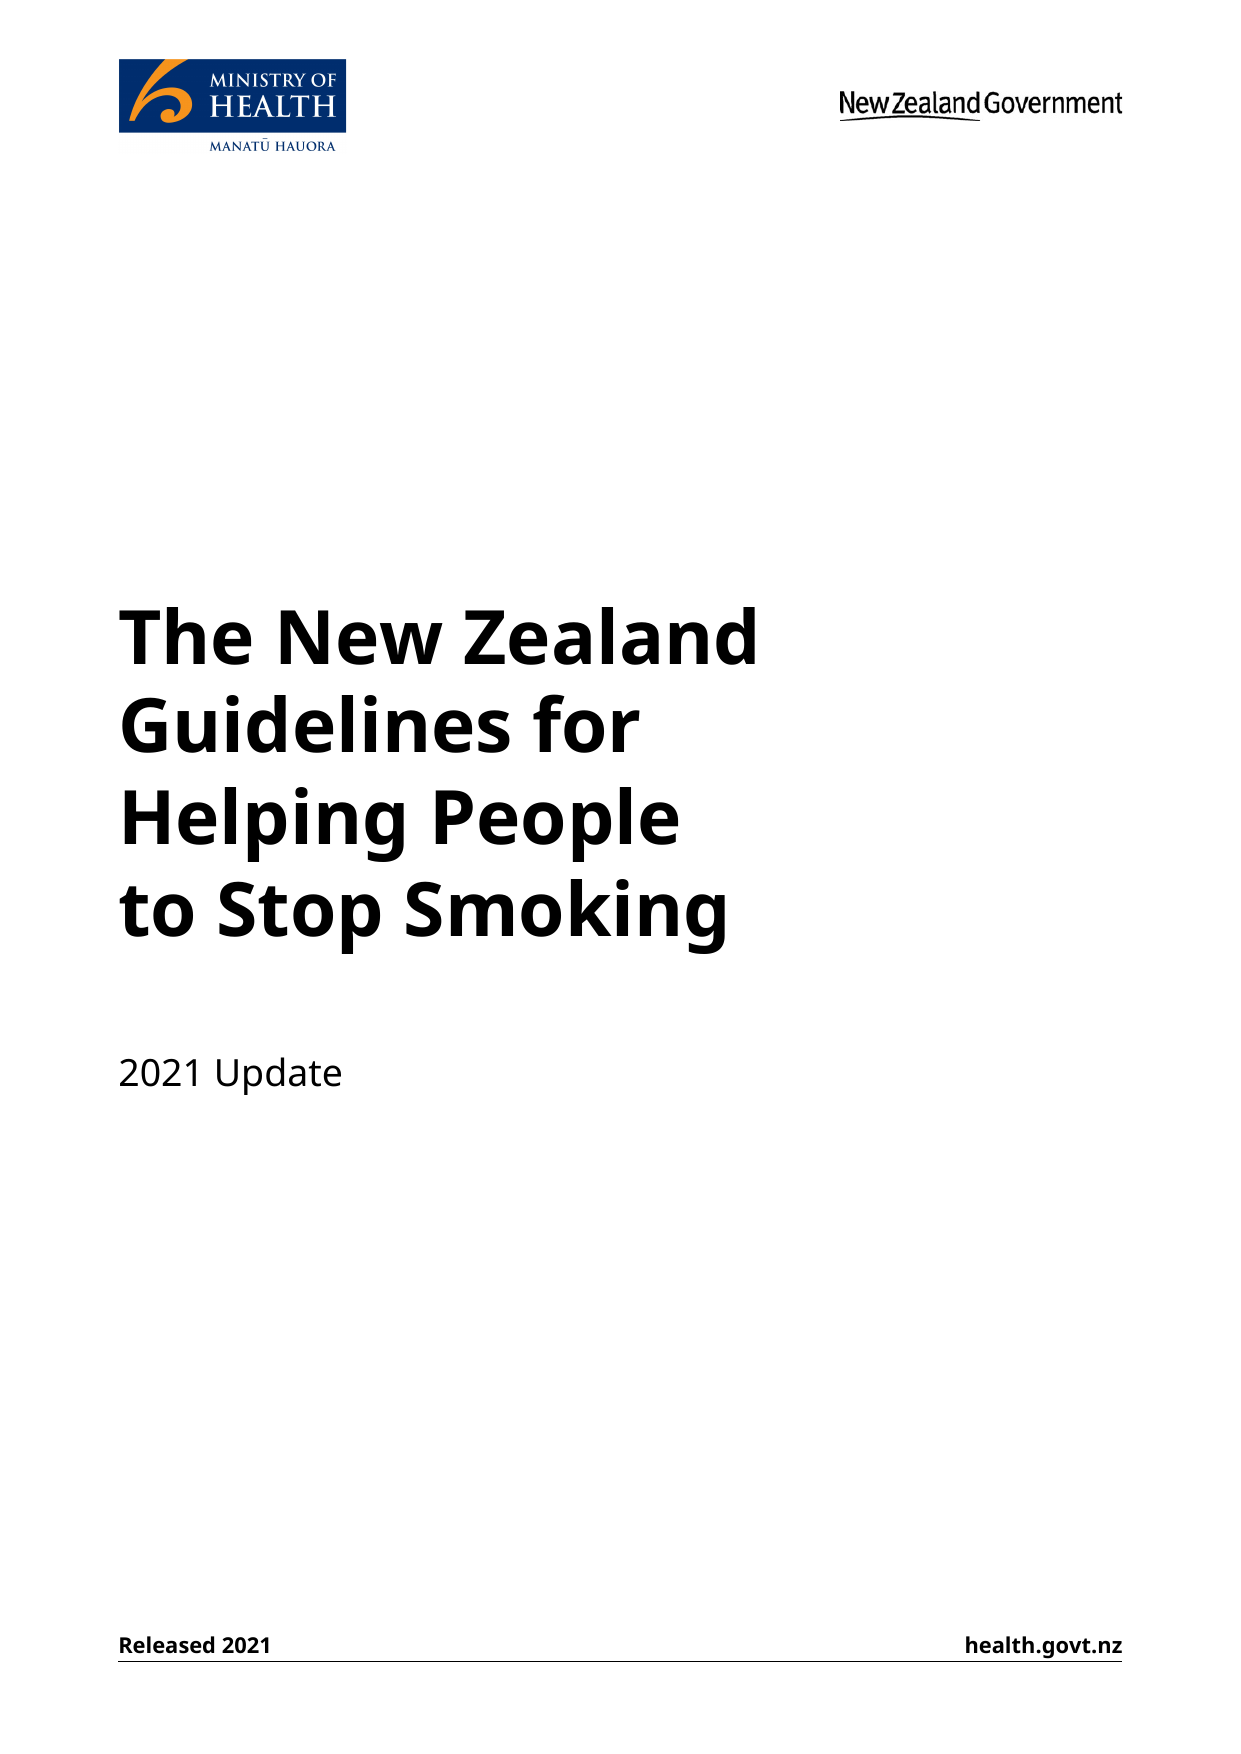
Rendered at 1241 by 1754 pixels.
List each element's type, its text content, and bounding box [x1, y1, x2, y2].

picture [118, 59, 347, 154]
title The New Zealand Guidelines for Helping People to Stop Smoking [118, 591, 768, 958]
picture [840, 91, 1123, 121]
text 2021 Update [118, 1046, 768, 1097]
